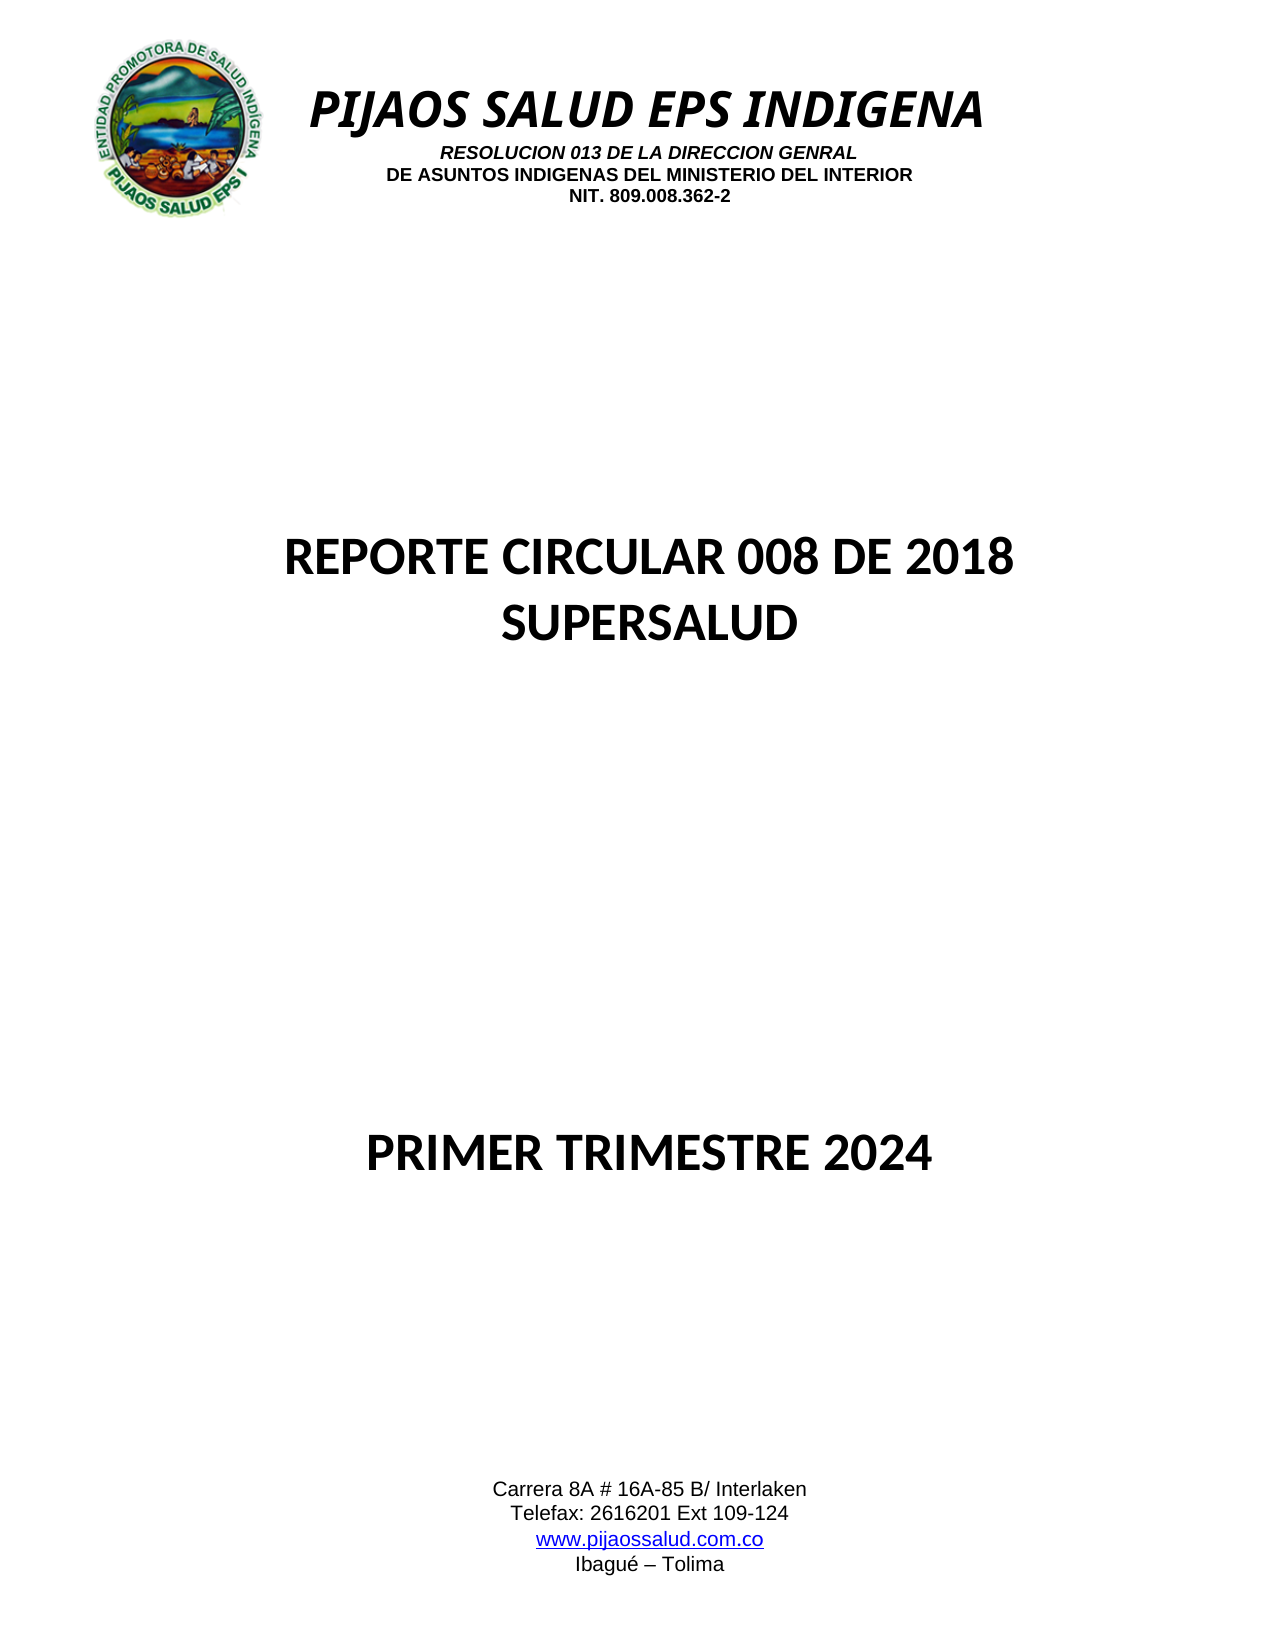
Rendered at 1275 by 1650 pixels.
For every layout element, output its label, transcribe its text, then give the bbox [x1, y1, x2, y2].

text PRIMER TRIMESTRE 2024 [177, 1117, 1122, 1183]
text REPORTE CIRCULAR 008 DE 2018 [177, 522, 1122, 588]
picture [93, 39, 272, 219]
text SUPERSALUD [177, 588, 1122, 654]
